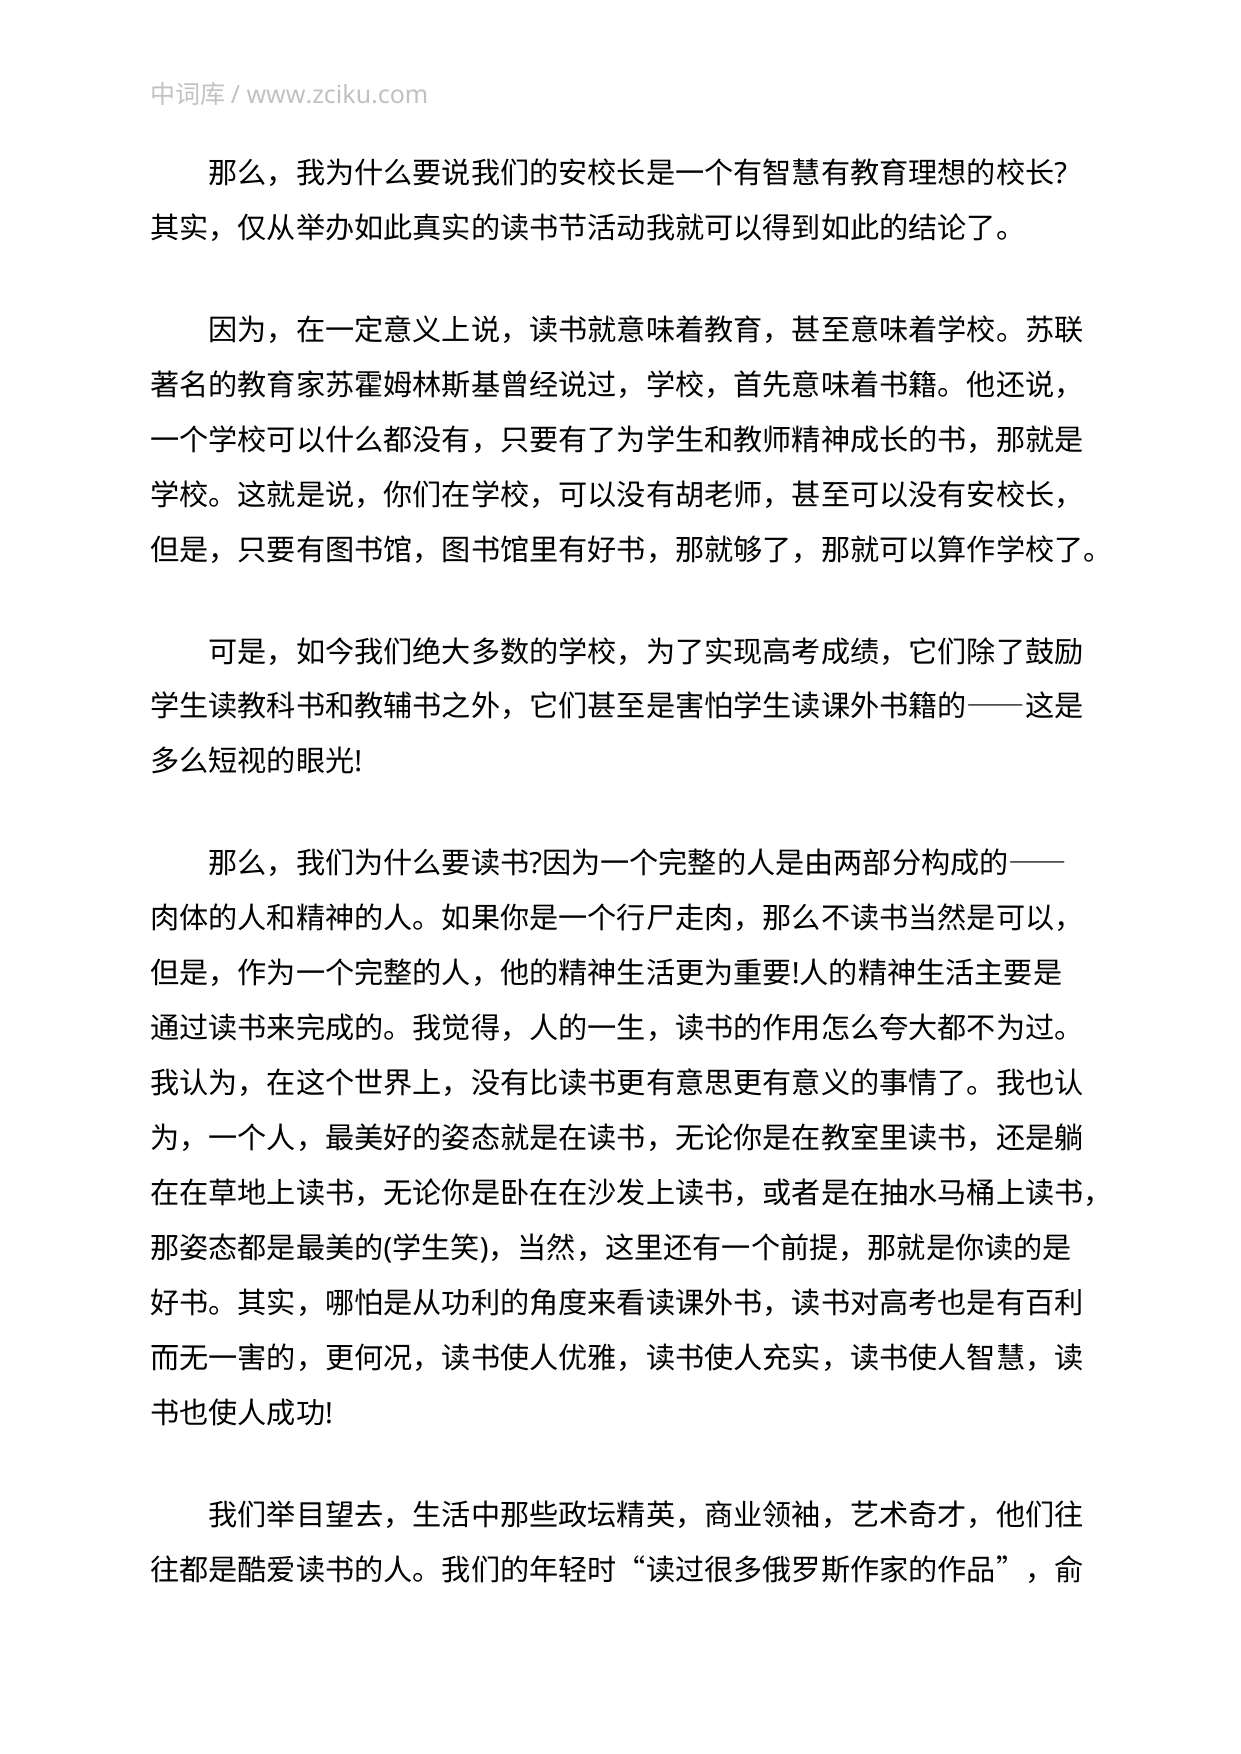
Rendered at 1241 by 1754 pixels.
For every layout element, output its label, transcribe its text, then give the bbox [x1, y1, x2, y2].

text 那么，我们为什么要读书?因为一个完整的人是由两部分构成的――肉体的人和精神的人。如果你是一个行尸走肉，那么不读书当然是可以，但是，作为一个完整的人，他的精神生活更为重要!人的精神生活主要是通过读书来完成的。我觉得，人的一生，读书的作用怎么夸大都不为过。我认为，在这个世界上，没有比读书更有意思更有意义的事情了。我也认为，一个人，最美好的姿态就是在读书，无论你是在教室里读书，还是躺在在草地上读书，无论你是卧在在沙发上读书，或者是在抽水马桶上读书，那姿态都是最美的(学生笑)，当然，这里还有一个前提，那就是你读的是好书。其实，哪怕是从功利的角度来看读课外书，读书对高考也是有百利而无一害的，更何况，读书使人优雅，读书使人充实，读书使人智慧，读书也使人成功! [150, 840, 1090, 1432]
text 可是，如今我们绝大多数的学校，为了实现高考成绩，它们除了鼓励学生读教科书和教辅书之外，它们甚至是害怕学生读课外书籍的――这是多么短视的眼光! [150, 628, 1090, 780]
text 那么，我为什么要说我们的安校长是一个有智慧有教育理想的校长?其实，仅从举办如此真实的读书节活动我就可以得到如此的结论了。 [150, 150, 1090, 247]
text 因为，在一定意义上说，读书就意味着教育，甚至意味着学校。苏联著名的教育家苏霍姆林斯基曾经说过，学校，首先意味着书籍。他还说，一个学校可以什么都没有，只要有了为学生和教师精神成长的书，那就是学校。这就是说，你们在学校，可以没有胡老师，甚至可以没有安校长，但是，只要有图书馆，图书馆里有好书，那就够了，那就可以算作学校了。 [150, 307, 1090, 569]
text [150, 1491, 1090, 1588]
